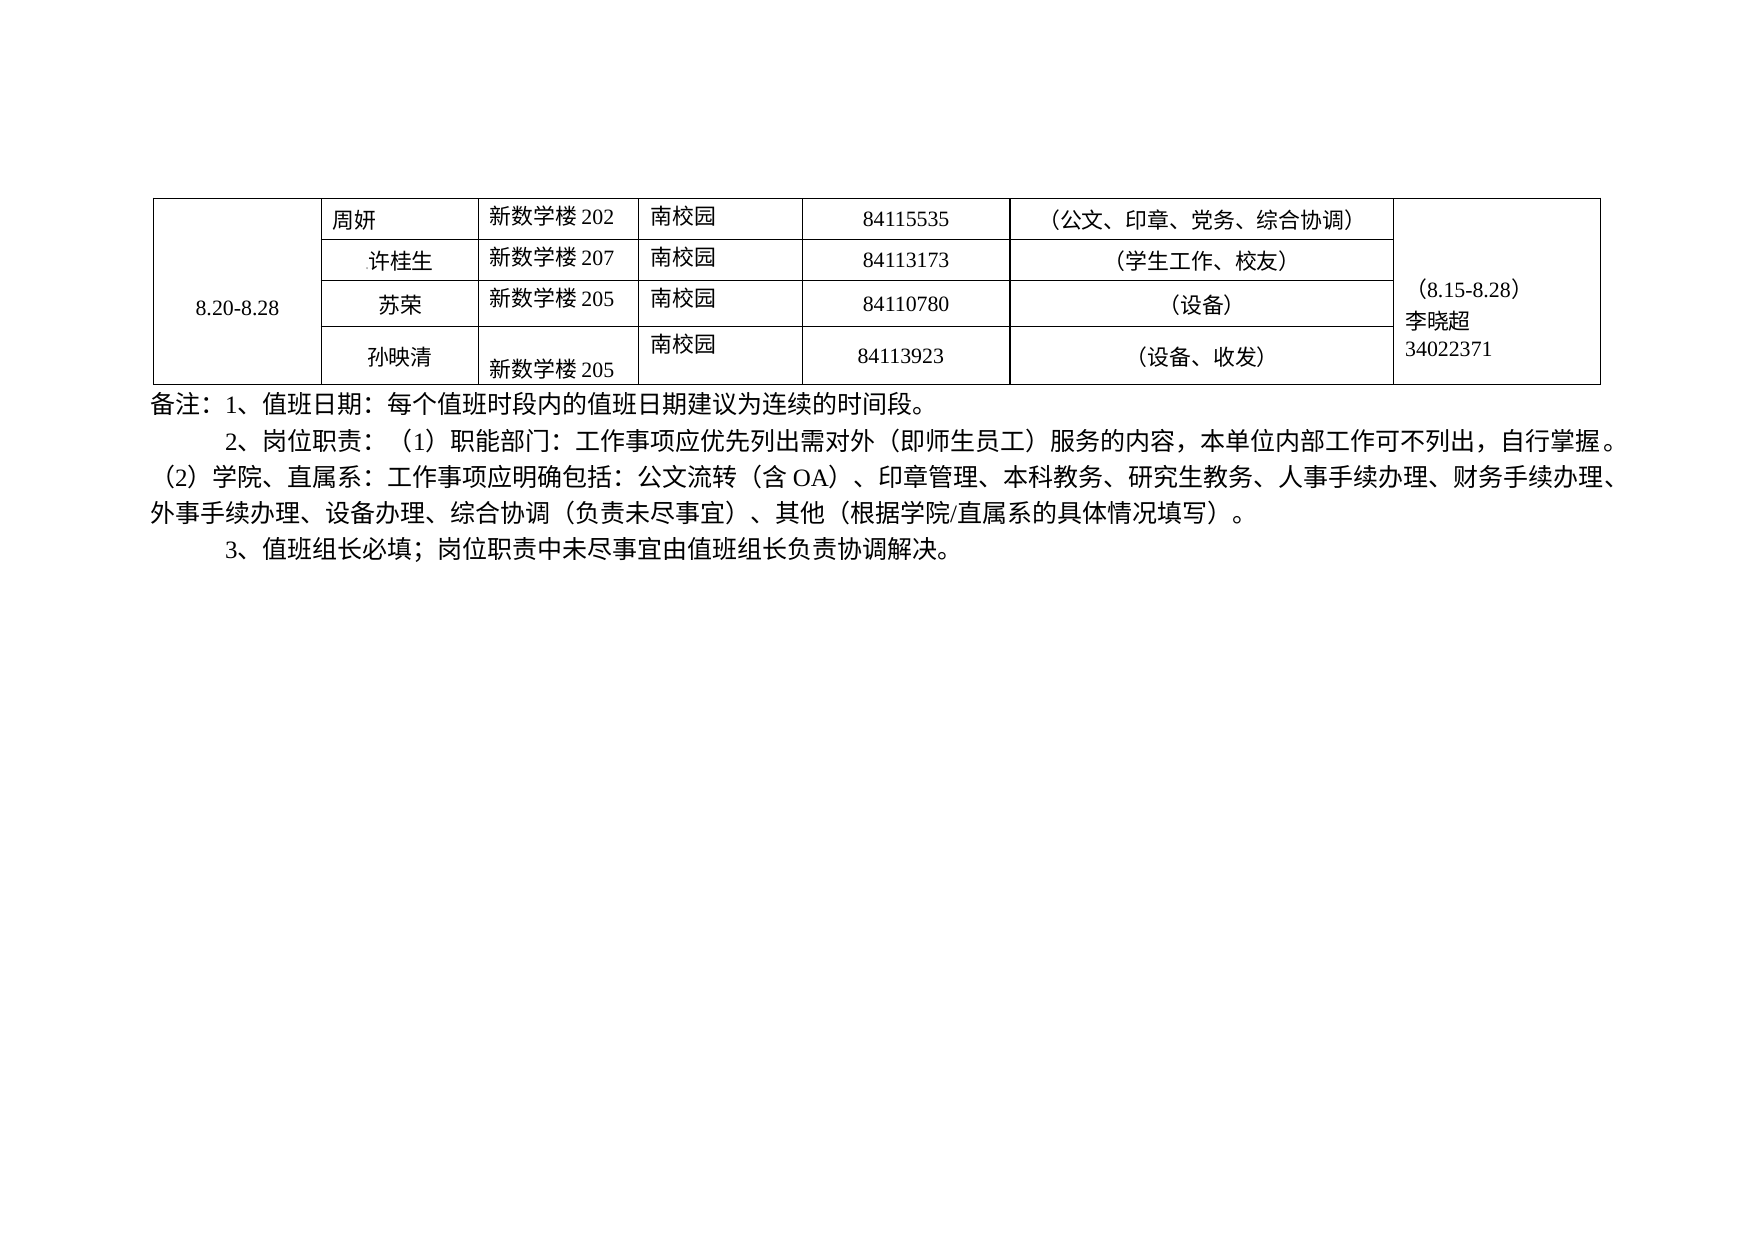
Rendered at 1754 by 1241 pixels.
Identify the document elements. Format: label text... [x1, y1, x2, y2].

table_cell 8.20-8.28 [154, 199, 321, 384]
table_cell 84113923 [803, 327, 1009, 384]
table_cell 84110780 [803, 281, 1009, 326]
table_cell （8.15-8.28） 李晓超 34022371 [1394, 199, 1600, 384]
table_cell 84113173 [803, 240, 1009, 280]
table_cell 孙映清 [322, 327, 478, 384]
table_cell 84115535 [803, 199, 1009, 239]
table_cell （设备） [1011, 281, 1393, 326]
text 2、岗位职责：（1）职能部门：工作事项应优先列出需对外（即师生员工）服务的内容，本单位内部工作可不列出，自行掌握。（2）学院、直属系：工作事项应明确包括：公文流转（含OA）、印章管理、本科教务、研究生教务、人事手续办理、财务手续办理、外事手续办理、设备办理、综合协调（负责未尽事宜）、其他（根据学院/直属系的具体情况填写）。 [150, 421, 1604, 530]
text 3、值班组长必填；岗位职责中未尽事宜由值班组长负责协调解决。 [150, 530, 1604, 566]
text 备注：1、值班日期：每个值班时段内的值班日期建议为连续的时间段。 [150, 385, 1604, 421]
table_cell 南校园 [639, 240, 802, 280]
table_cell 南校园 [639, 281, 802, 326]
table_cell 周妍 [322, 199, 478, 239]
table_cell 南校园 [639, 199, 802, 239]
table_cell 新数学楼202 [479, 199, 638, 239]
table_cell 新数学楼205 [479, 327, 638, 384]
table_cell 南校园 [639, 327, 802, 384]
table_cell 新数学楼207 [479, 240, 638, 280]
table_cell 苏荣 [322, 281, 478, 326]
table_cell 新数学楼205 [479, 281, 638, 326]
table_cell （公文、印章、党务、综合协调） [1011, 199, 1393, 239]
table_cell 许许桂生 [322, 240, 478, 280]
table_cell （学生工作、校友） [1011, 240, 1393, 280]
table_cell （设备、收发） [1011, 327, 1393, 384]
